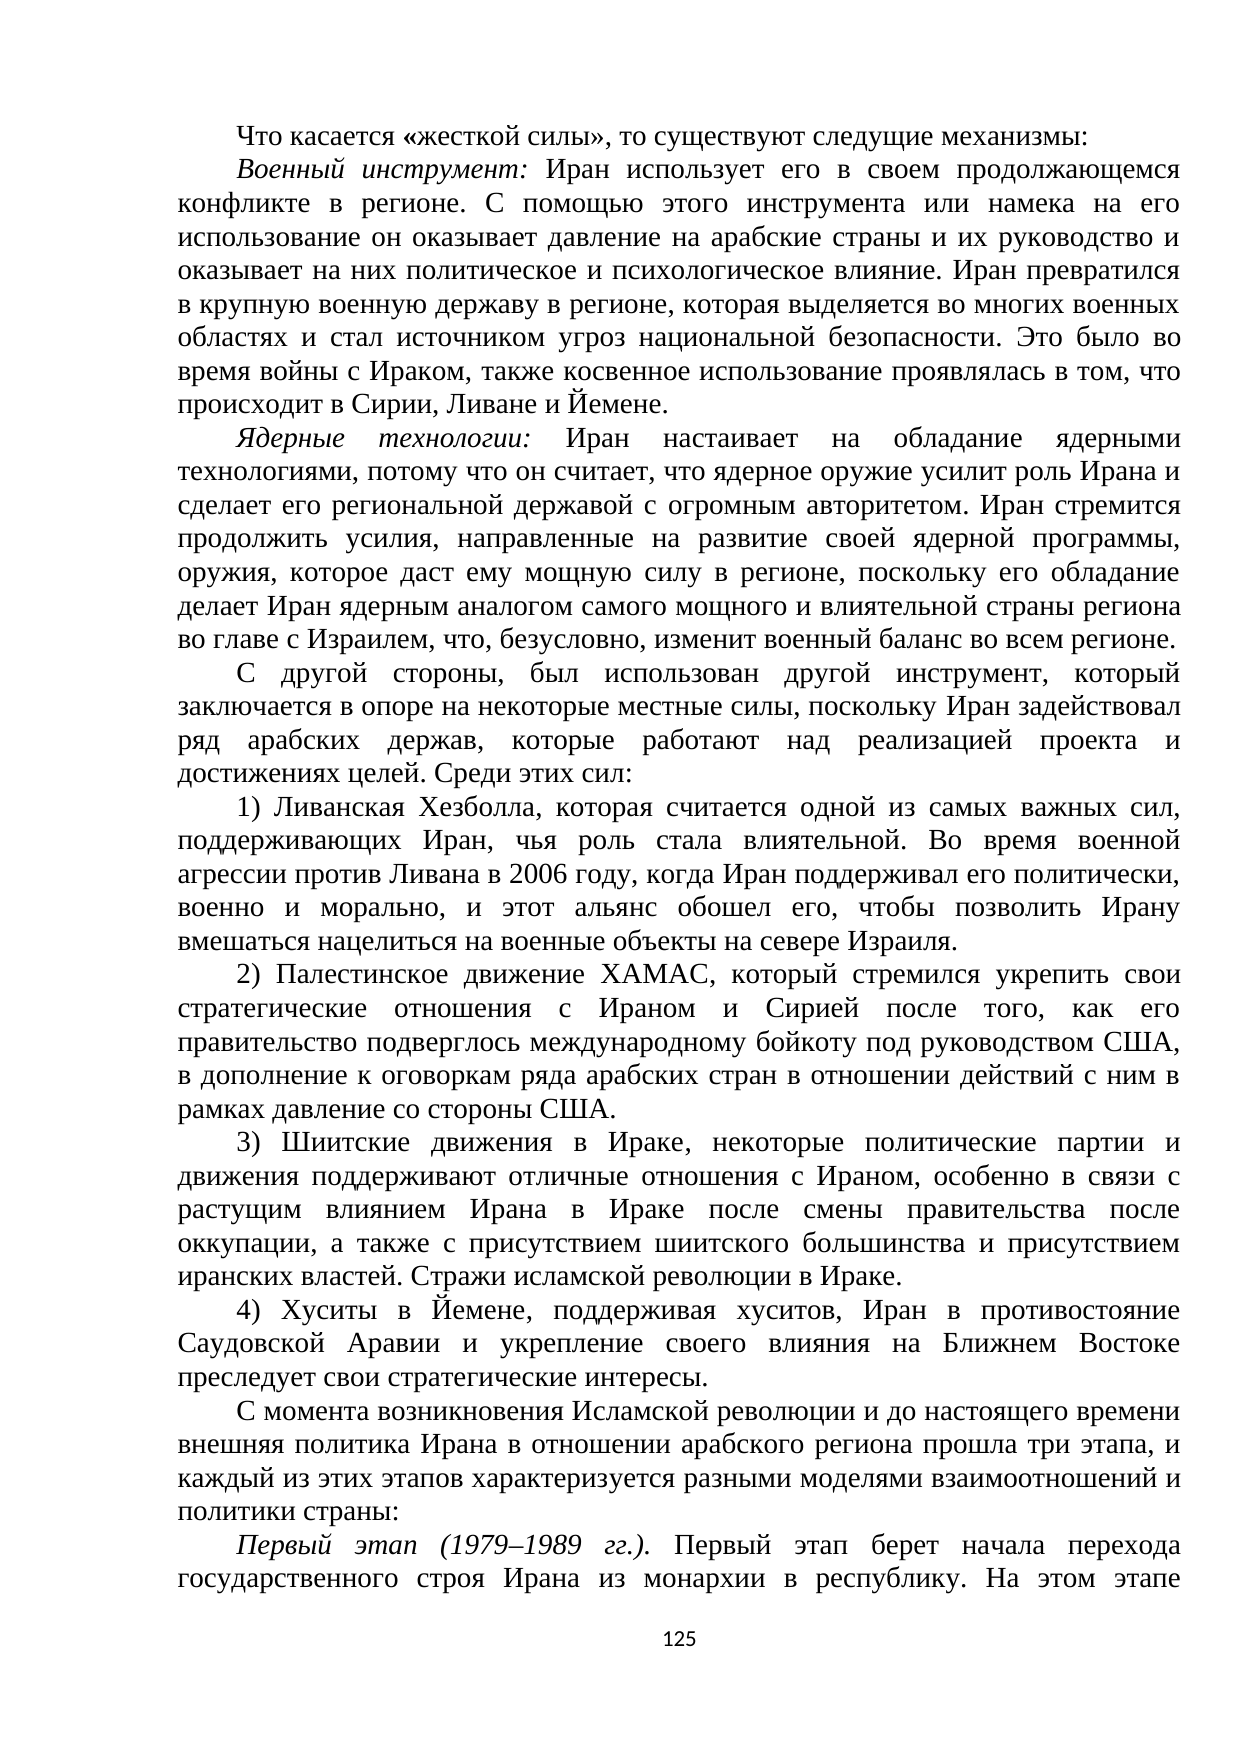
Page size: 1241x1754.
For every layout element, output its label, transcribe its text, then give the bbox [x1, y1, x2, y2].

text Ядерные технологии: Иран настаивает на обладание ядерными технологиями, потому что он считает, что ядерное оружие усилит роль Ирана и сделает его региональной державой с огромным авторитетом. Иран стремится продолжить усилия, направленные на развитие своей ядерной программы, оружия, которое даст ему мощную силу в регионе, поскольку его обладание делает Иран ядерным аналогом самого мощного и влиятельной страны региона во главе с Израилем, что, безусловно, изменит военный баланс во всем регионе. [177, 420, 1181, 655]
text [177, 1527, 1181, 1594]
text 3) Шиитские движения в Ираке, некоторые политические партии и движения поддерживают отличные отношения с Ираном, особенно в связи с растущим влиянием Ирана в Ираке после смены правительства после оккупации, а также с присутствием шиитского большинства и присутствием иранских властей. Стражи исламской революции в Ираке. [177, 1124, 1181, 1292]
text С момента возникновения Исламской революции и до настоящего времени внешняя политика Ирана в отношении арабского региона прошла три этапа, и каждый из этих этапов характеризуется разными моделями взаимоотношений и политики страны: [177, 1393, 1181, 1527]
text 2) Палестинское движение ХАМАС, который стремился укрепить свои стратегические отношения с Ираном и Сирией после того, как его правительство подверглось международному бойкоту под руководством США, в дополнение к оговоркам ряда арабских стран в отношении действий с ним в рамках давление со стороны США. [177, 957, 1181, 1124]
text С другой стороны, был использован другой инструмент, который заключается в опоре на некоторые местные силы, поскольку Иран задействовал ряд арабских держав, которые работают над реализацией проекта и достижениях целей. Среди этих сил: [177, 655, 1181, 789]
text 1) Ливанская Хезболла, которая считается одной из самых важных сил, поддерживающих Иран, чья роль стала влиятельной. Во время военной агрессии против Ливана в 2006 году, когда Иран поддерживал его политически, военно и морально, и этот альянс обошел его, чтобы позволить Ирану вмешаться нацелиться на военные объекты на севере Израиля. [177, 789, 1181, 957]
text 4) Хуситы в Йемене, поддерживая хуситов, Иран в противостояние Саудовской Аравии и укрепление своего влияния на Ближнем Востоке преследует свои стратегические интересы. [177, 1292, 1181, 1393]
text Что касается «жесткой силы», то существуют следущие механизмы: [177, 118, 1181, 152]
text Военный инструмент: Иран использует его в своем продолжающемся конфликте в регионе. С помощью этого инструмента или намека на его использование он оказывает давление на арабские страны и их руководство и оказывает на них политическое и психологическое влияние. Иран превратился в крупную военную державу в регионе, которая выделяется во многих военных областях и стал источником угроз национальной безопасности. Это было во время войны с Ираком, также косвенное использование проявлялась в том, что происходит в Сирии, Ливане и Йемене. [177, 152, 1181, 420]
